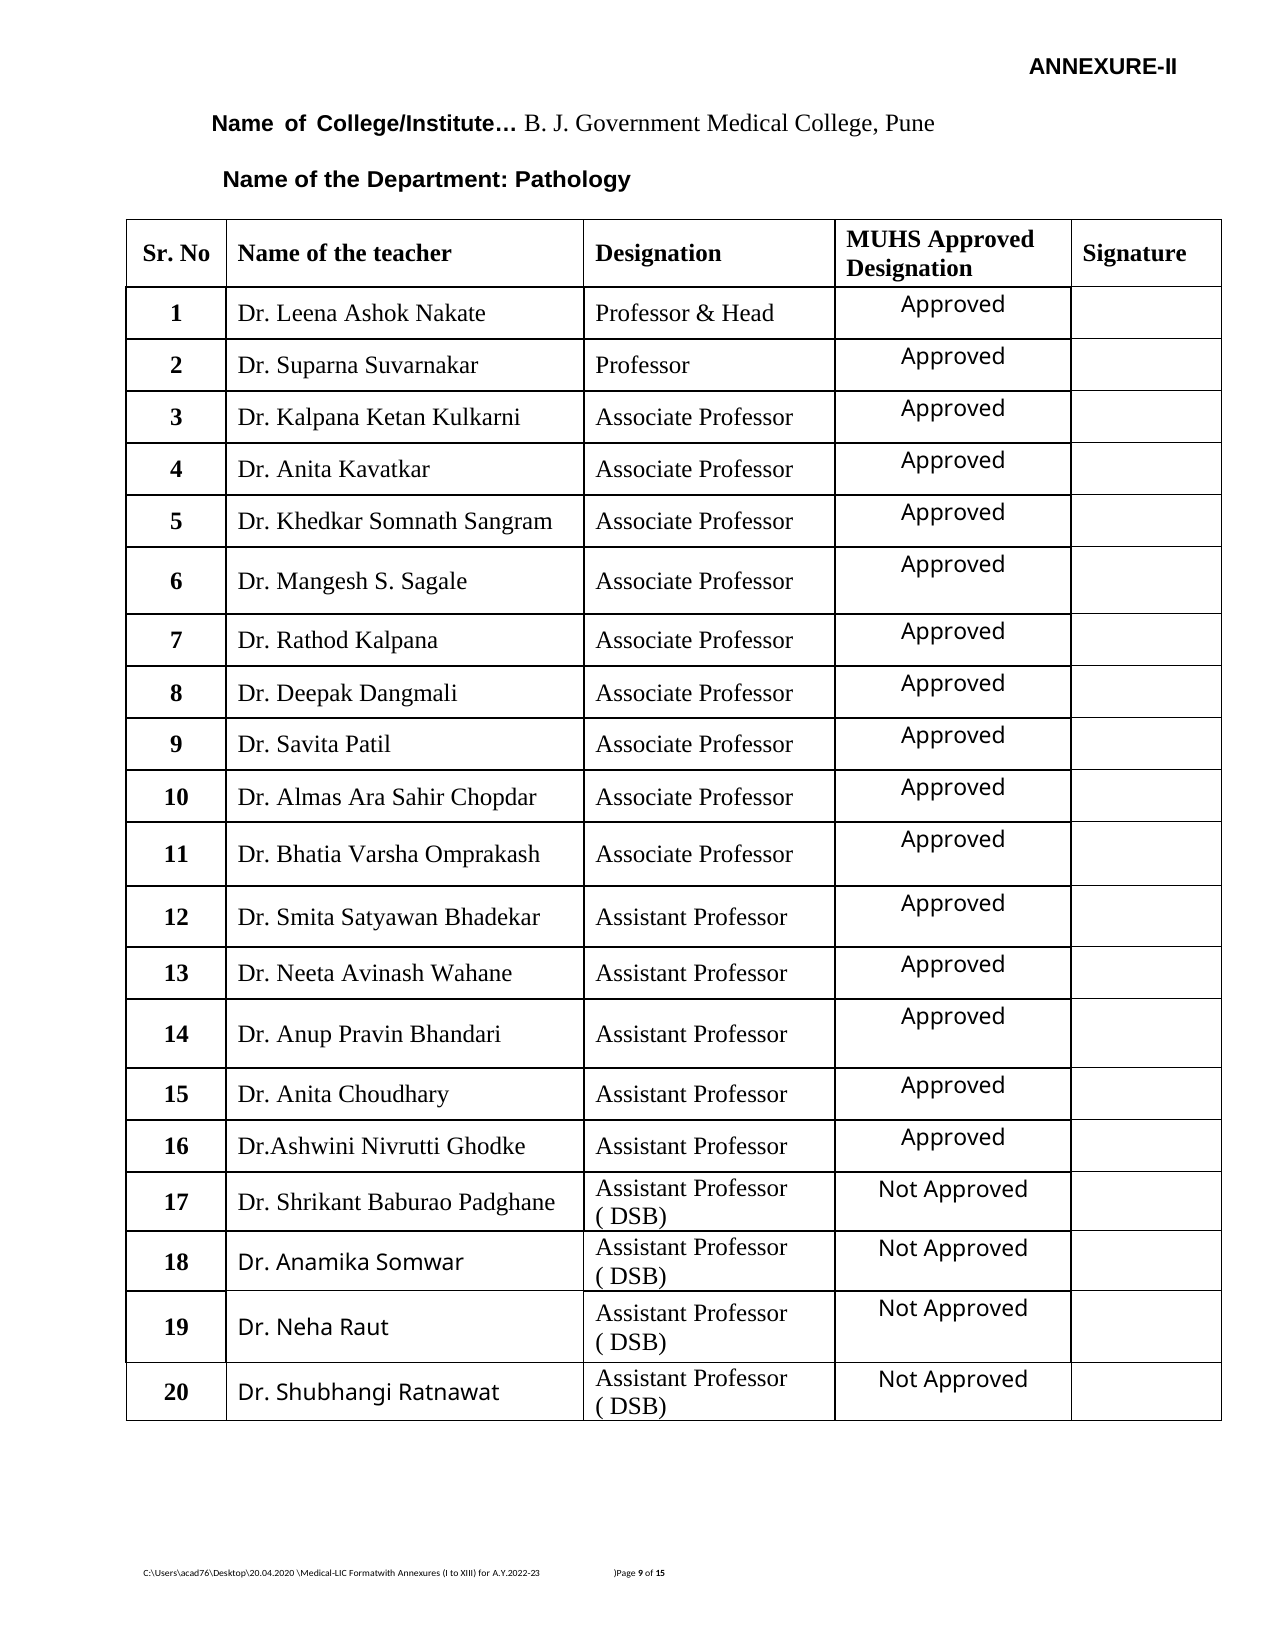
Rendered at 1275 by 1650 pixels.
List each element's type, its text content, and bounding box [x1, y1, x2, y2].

table_cell [1072, 339, 1221, 390]
table_cell Dr.Ashwini Nivrutti Ghodke [227, 1121, 583, 1171]
table_cell Dr. Shubhangi Ratnawat [227, 1363, 583, 1420]
table_cell Associate Professor [585, 392, 834, 442]
table_cell 13 [127, 948, 225, 998]
table_cell 10 [127, 771, 225, 821]
table_cell [1072, 391, 1221, 442]
table_cell Associate Professor [585, 444, 834, 494]
table_cell [1072, 822, 1221, 885]
table_cell Approved [836, 496, 1070, 546]
table_cell Not Approved [836, 1292, 1070, 1362]
table_cell 6 [127, 548, 225, 613]
table_cell 9 [127, 719, 225, 769]
table_cell Approved [836, 288, 1070, 338]
table_cell Dr. Bhatia Varsha Omprakash [227, 823, 583, 885]
table_cell Dr. Rathod Kalpana [227, 615, 583, 665]
table_cell Approved [836, 719, 1070, 769]
text Name of the Department: Pathology [211, 166, 1131, 192]
table_cell [1072, 495, 1221, 546]
table_cell Associate Professor [585, 719, 834, 769]
table_cell Dr. Anup Pravin Bhandari [227, 1000, 583, 1067]
table_cell [1072, 1068, 1221, 1119]
table_cell Assistant Professor [585, 1121, 834, 1171]
table_cell Assistant Professor [585, 1000, 834, 1067]
table_cell Approved [836, 392, 1070, 442]
table_cell 20 [127, 1363, 226, 1420]
table_cell 4 [127, 444, 225, 494]
table_cell Dr. Anita Choudhary [227, 1069, 583, 1119]
table_cell Associate Professor [585, 615, 834, 665]
table_cell Approved [836, 1000, 1070, 1067]
table_cell 3 [127, 392, 225, 442]
table_cell 2 [127, 340, 225, 390]
table_cell 17 [127, 1173, 225, 1230]
table_cell Approved [836, 615, 1070, 665]
table_cell Associate Professor [585, 771, 834, 821]
table_cell 16 [127, 1121, 225, 1171]
table_cell [1072, 614, 1221, 665]
table_cell 19 [127, 1292, 225, 1362]
table_cell Dr. Khedkar Somnath Sangram [227, 496, 583, 546]
table_cell 11 [127, 823, 225, 885]
table_cell Assistant Professor ( DSB) [585, 1173, 834, 1230]
table_cell 14 [127, 1000, 225, 1067]
table_cell Approved [836, 444, 1070, 494]
table_cell Approved [836, 823, 1070, 885]
table_cell Associate Professor [585, 496, 834, 546]
table_cell 5 [127, 496, 225, 546]
table_cell Not Approved [836, 1363, 1071, 1420]
table_cell Associate Professor [585, 667, 834, 717]
table_cell Dr. Neeta Avinash Wahane [227, 948, 583, 998]
table_cell [1072, 1291, 1221, 1362]
table_cell [1072, 1172, 1221, 1230]
table_cell 12 [127, 887, 225, 946]
table_cell 1 [127, 288, 225, 338]
table_header Sr. No [127, 220, 226, 286]
table_cell Approved [836, 340, 1070, 390]
table_cell Not Approved [836, 1173, 1070, 1230]
table_cell [1072, 666, 1221, 717]
text ANNEXURE-II [37, 53, 1177, 79]
table_cell Dr. Anita Kavatkar [227, 444, 583, 494]
table_cell [1072, 287, 1221, 338]
table_cell 15 [127, 1069, 225, 1119]
table_cell Dr. Leena Ashok Nakate [227, 288, 583, 338]
table_header Designation [584, 220, 834, 286]
table_cell [1072, 999, 1221, 1067]
table_cell [1072, 886, 1221, 946]
table_cell Approved [836, 1121, 1070, 1171]
table_cell [1072, 1120, 1221, 1171]
table_cell [1072, 1363, 1221, 1420]
table_cell Dr. Suparna Suvarnakar [227, 340, 583, 390]
table_cell Associate Professor [585, 548, 834, 613]
table_cell Assistant Professor [585, 1069, 834, 1119]
table_cell Dr. Smita Satyawan Bhadekar [227, 887, 583, 946]
table_cell Assistant Professor [585, 948, 834, 998]
table_cell 8 [127, 667, 225, 717]
table_cell Dr. Kalpana Ketan Kulkarni [227, 392, 583, 442]
table_cell Approved [836, 548, 1070, 613]
table_cell [1072, 770, 1221, 821]
table_header MUHS Approved Designation [836, 220, 1071, 286]
table_cell Dr. Shrikant Baburao Padghane [227, 1173, 583, 1230]
table_cell Associate Professor [585, 823, 834, 885]
table_cell Dr. Neha Raut [227, 1291, 583, 1362]
table_cell Not Approved [836, 1232, 1070, 1290]
table_cell 7 [127, 615, 225, 665]
table_cell Dr. Deepak Dangmali [227, 667, 583, 717]
table_cell Professor & Head [585, 288, 834, 338]
table_cell Assistant Professor ( DSB) [584, 1292, 834, 1362]
table_cell [1072, 547, 1221, 613]
table_cell Approved [836, 667, 1070, 717]
table_cell Dr. Anamika Somwar [227, 1232, 583, 1290]
table_header Signature [1072, 220, 1221, 286]
table_cell [1072, 1231, 1221, 1290]
table_cell Professor [585, 340, 834, 390]
table_cell Assistant Professor ( DSB) [584, 1363, 834, 1420]
table_cell Dr. Almas Ara Sahir Chopdar [227, 771, 583, 821]
text Name of College/Institute… B. J. Government Medical College, Pune [211, 108, 1131, 137]
table_cell Approved [836, 1069, 1070, 1119]
table_cell Approved [836, 887, 1070, 946]
table_cell [1072, 947, 1221, 998]
table_cell Dr. Mangesh S. Sagale [227, 548, 583, 613]
table_cell Approved [836, 771, 1070, 821]
table_cell Assistant Professor ( DSB) [584, 1232, 834, 1290]
table_cell 18 [127, 1232, 225, 1290]
table_header Name of the teacher [227, 220, 583, 286]
table_cell [1072, 718, 1221, 769]
table_cell Assistant Professor [585, 887, 834, 946]
table_cell Approved [836, 948, 1070, 998]
table_cell Dr. Savita Patil [227, 719, 583, 769]
table_cell [1072, 443, 1221, 494]
